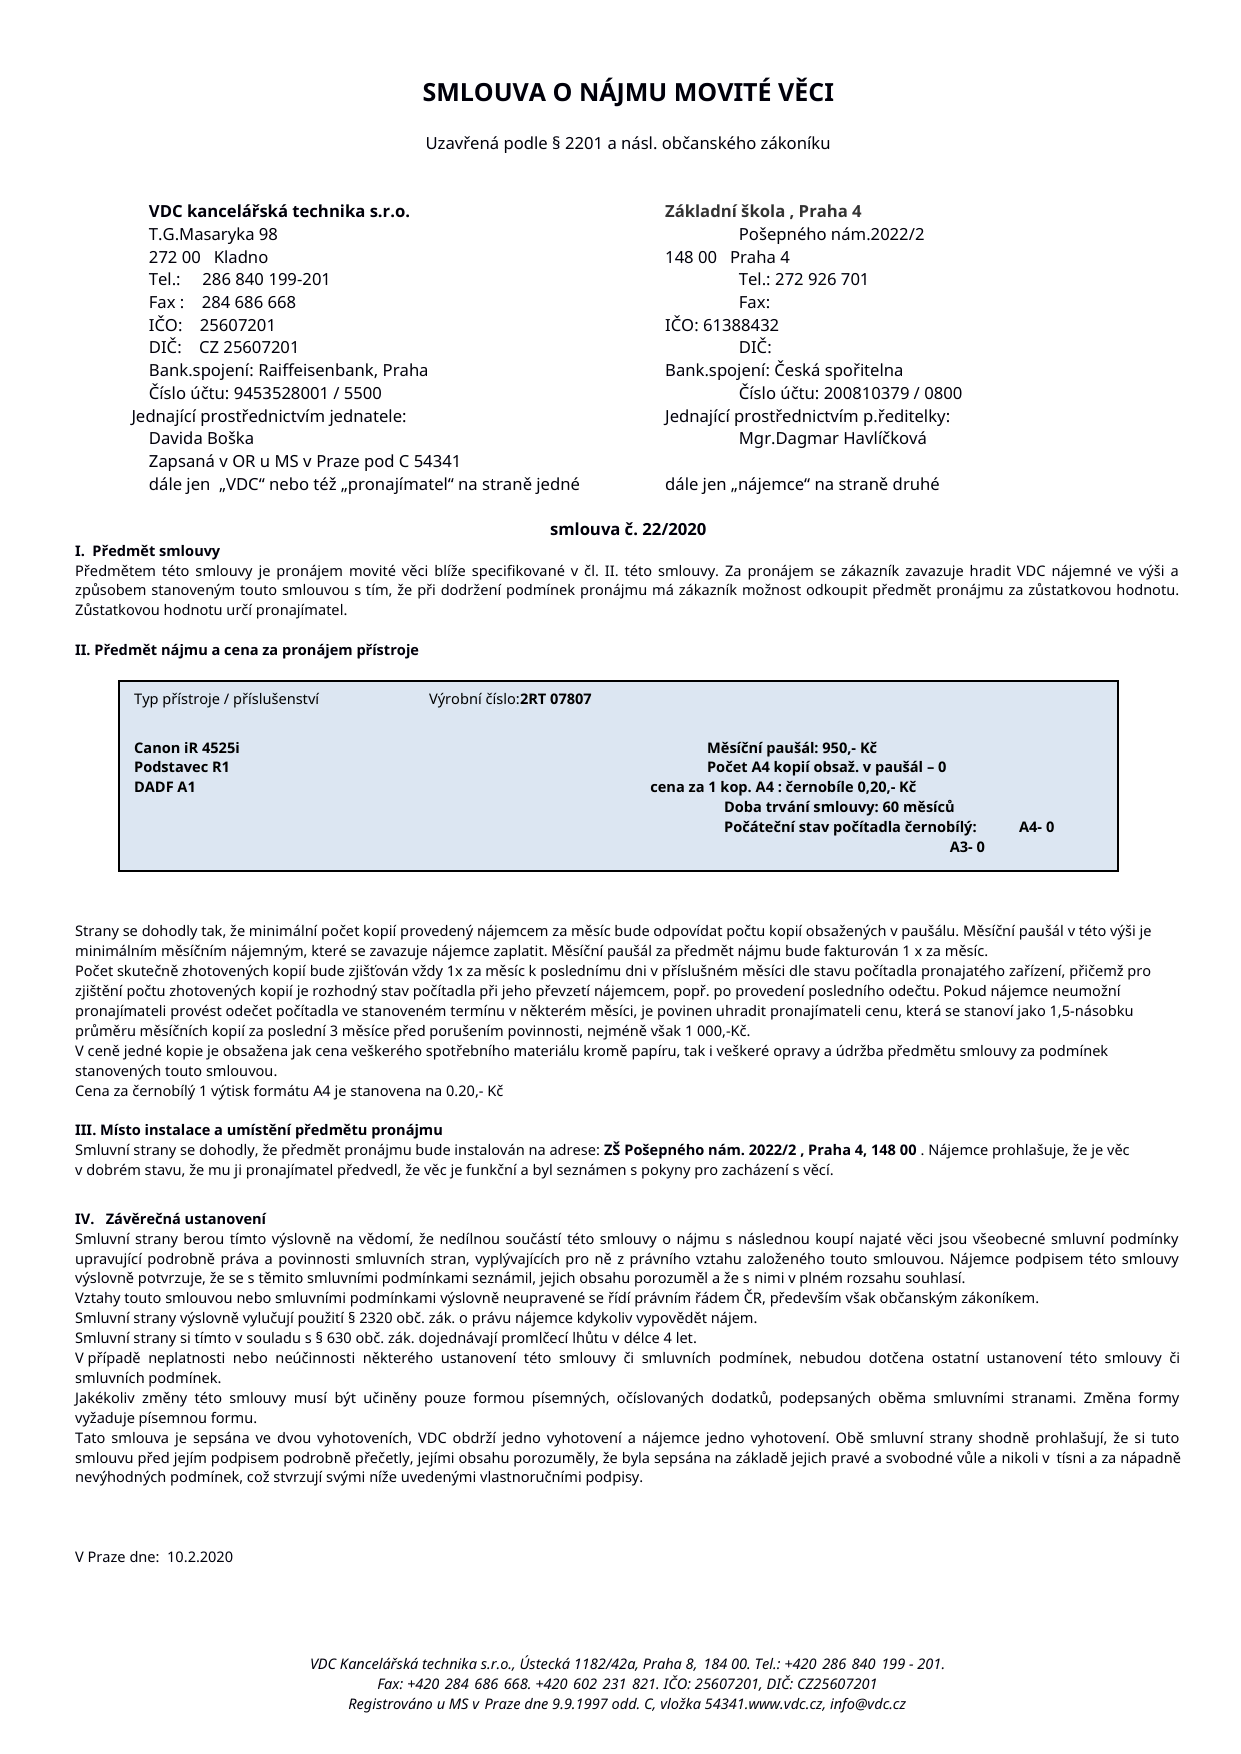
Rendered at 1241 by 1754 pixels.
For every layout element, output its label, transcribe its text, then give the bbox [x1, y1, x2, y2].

text SMLOUVA O NÁJMU MOVITÉ VĚCI [75, 75, 1181, 109]
text Počet skutečně zhotovených kopií bude zjišťován vždy 1x za měsíc k poslednímu dni v příslušném měsíci dle stavu počítadla pronajatého zařízení, přičemž pro zjištění počtu zhotovených kopií je rozhodný stav počítadla při jeho převzetí nájemcem, popř. po provedení posledního odečtu. Pokud nájemce neumožní pronajímateli provést odečet počítadla ve stanoveném termínu v některém měsíci, je povinen uhradit pronajímateli cenu, která se stanoví jako 1,5-násobku průměru měsíčních kopií za poslední 3 měsíce před porušením povinnosti, nejméně však 1 000,-Kč. [75, 961, 1181, 1041]
text Strany se dohodly tak, že minimální počet kopií provedený nájemcem za měsíc bude odpovídat počtu kopií obsažených v paušálu. Měsíční paušál v této výši je minimálním měsíčním nájemným, které se zavazuje nájemce zaplatit. Měsíční paušál za předmět nájmu bude fakturován 1 x za měsíc. [75, 921, 1181, 961]
text DIČ: CZ 25607201 DIČ: [75, 336, 1181, 359]
text Cena za černobílý 1 výtisk formátu A4 je stanovena na 0.20,- Kč [75, 1080, 1181, 1100]
text V případě neplatnosti nebo neúčinnosti některého ustanovení této smlouvy či smluvních podmínek, nebudou dotčena ostatní ustanovení této smlouvy či smluvních podmínek. [75, 1348, 1181, 1388]
text dále jen „VDC“ nebo též „pronajímatel“ na straně jedné dále jen „nájemce“ na straně druhé [75, 472, 1181, 495]
text Smluvní strany si tímto v souladu s § 630 obč. zák. dojednávají promlčecí lhůtu v délce 4 let. [75, 1328, 1181, 1348]
text I. Předmět smlouvy [75, 540, 1181, 560]
text Zapsaná v OR u MS v Praze pod C 54341 [75, 449, 1181, 472]
text smlouva č. 22/2020 [75, 518, 1181, 540]
text Davida Boška Mgr.Dagmar Havlíčková [75, 427, 1181, 449]
text IV. Závěrečná ustanovení [75, 1209, 1181, 1228]
text V Praze dne: 10.2.2020 [75, 1547, 1181, 1567]
text T.G.Masaryka 98 Pošepného nám.2022/2 [75, 222, 1181, 245]
text Jednající prostřednictvím jednatele: Jednající prostřednictvím p.ředitelky: [75, 404, 1181, 427]
text Smluvní strany berou tímto výslovně na vědomí, že nedílnou součástí této smlouvy o nájmu s následnou koupí najaté věci jsou všeobecné smluvní podmínky upravující podrobně práva a povinnosti smluvních stran, vyplývajících pro ně z právního vztahu založeného touto smlouvou. Nájemce podpisem této smlouvy výslovně potvrzuje, že se s těmito smluvními podmínkami seznámil, jejich obsahu porozuměl a že s nimi v plném rozsahu souhlasí. [75, 1228, 1181, 1288]
text III. Místo instalace a umístění předmětu pronájmu [75, 1120, 1181, 1140]
text Bank.spojení: Raiffeisenbank, Praha Bank.spojení: Česká spořitelna [75, 359, 1181, 381]
text Číslo účtu: 9453528001 / 5500 Číslo účtu: 200810379 / 0800 [75, 381, 1181, 404]
text Smluvní strany se dohodly, že předmět pronájmu bude instalován na adrese: ZŠ Pošepného nám. 2022/2 , Praha 4, 148 00 . Nájemce prohlašuje, že je věc v dobrém stavu, že mu ji pronajímatel předvedl, že věc je funkční a byl seznámen s pokyny pro zacházení s věcí. [75, 1140, 1181, 1180]
text Předmětem této smlouvy je pronájem movité věci blíže specifikované v čl. II. této smlouvy. Za pronájem se zákazník zavazuje hradit VDC nájemné ve výši a způsobem stanoveným touto smlouvou s tím, že při dodržení podmínek pronájmu má zákazník možnost odkoupit předmět pronájmu za zůstatkovou hodnotu. Zůstatkovou hodnotu určí pronajímatel. [75, 560, 1181, 620]
text Vztahy touto smlouvou nebo smluvními podmínkami výslovně neupravené se řídí právním řádem ČR, především však občanským zákoníkem. [75, 1288, 1181, 1308]
text Uzavřená podle § 2201 a násl. občanského zákoníku [75, 132, 1181, 154]
text IČO: 25607201 IČO: 61388432 [75, 313, 1181, 336]
text II. Předmět nájmu a cena za pronájem přístroje [75, 640, 1181, 660]
text Tato smlouva je sepsána ve dvou vyhotoveních, VDC obdrží jedno vyhotovení a nájemce jedno vyhotovení. Obě smluvní strany shodně prohlašují, že si tuto smlouvu před jejím podpisem podrobně přečetly, jejími obsahu porozuměly, že byla sepsána na základě jejich pravé a svobodné vůle a nikoli v tísni a za nápadně nevýhodných podmínek, což stvrzují svými níže uvedenými vlastnoručními podpisy. [75, 1427, 1181, 1487]
text V ceně jedné kopie je obsažena jak cena veškerého spotřebního materiálu kromě papíru, tak i veškeré opravy a údržba předmětu smlouvy za podmínek stanovených touto smlouvou. [75, 1041, 1181, 1080]
text Jakékoliv změny této smlouvy musí být učiněny pouze formou písemných, očíslovaných dodatků, podepsaných oběma smluvními stranami. Změna formy vyžaduje písemnou formu. [75, 1388, 1181, 1427]
text Tel.: 286 840 199-201 Tel.: 272 926 701 [75, 268, 1181, 291]
text VDC kancelářská technika s.r.o. Základní škola , Praha 4 [75, 200, 1181, 222]
text Smluvní strany výslovně vylučují použití § 2320 obč. zák. o právu nájemce kdykoliv vypovědět nájem. [75, 1308, 1181, 1328]
text Fax : 284 686 668 Fax: [75, 291, 1181, 313]
text 272 00 Kladno 148 00 Praha 4 [75, 245, 1181, 268]
